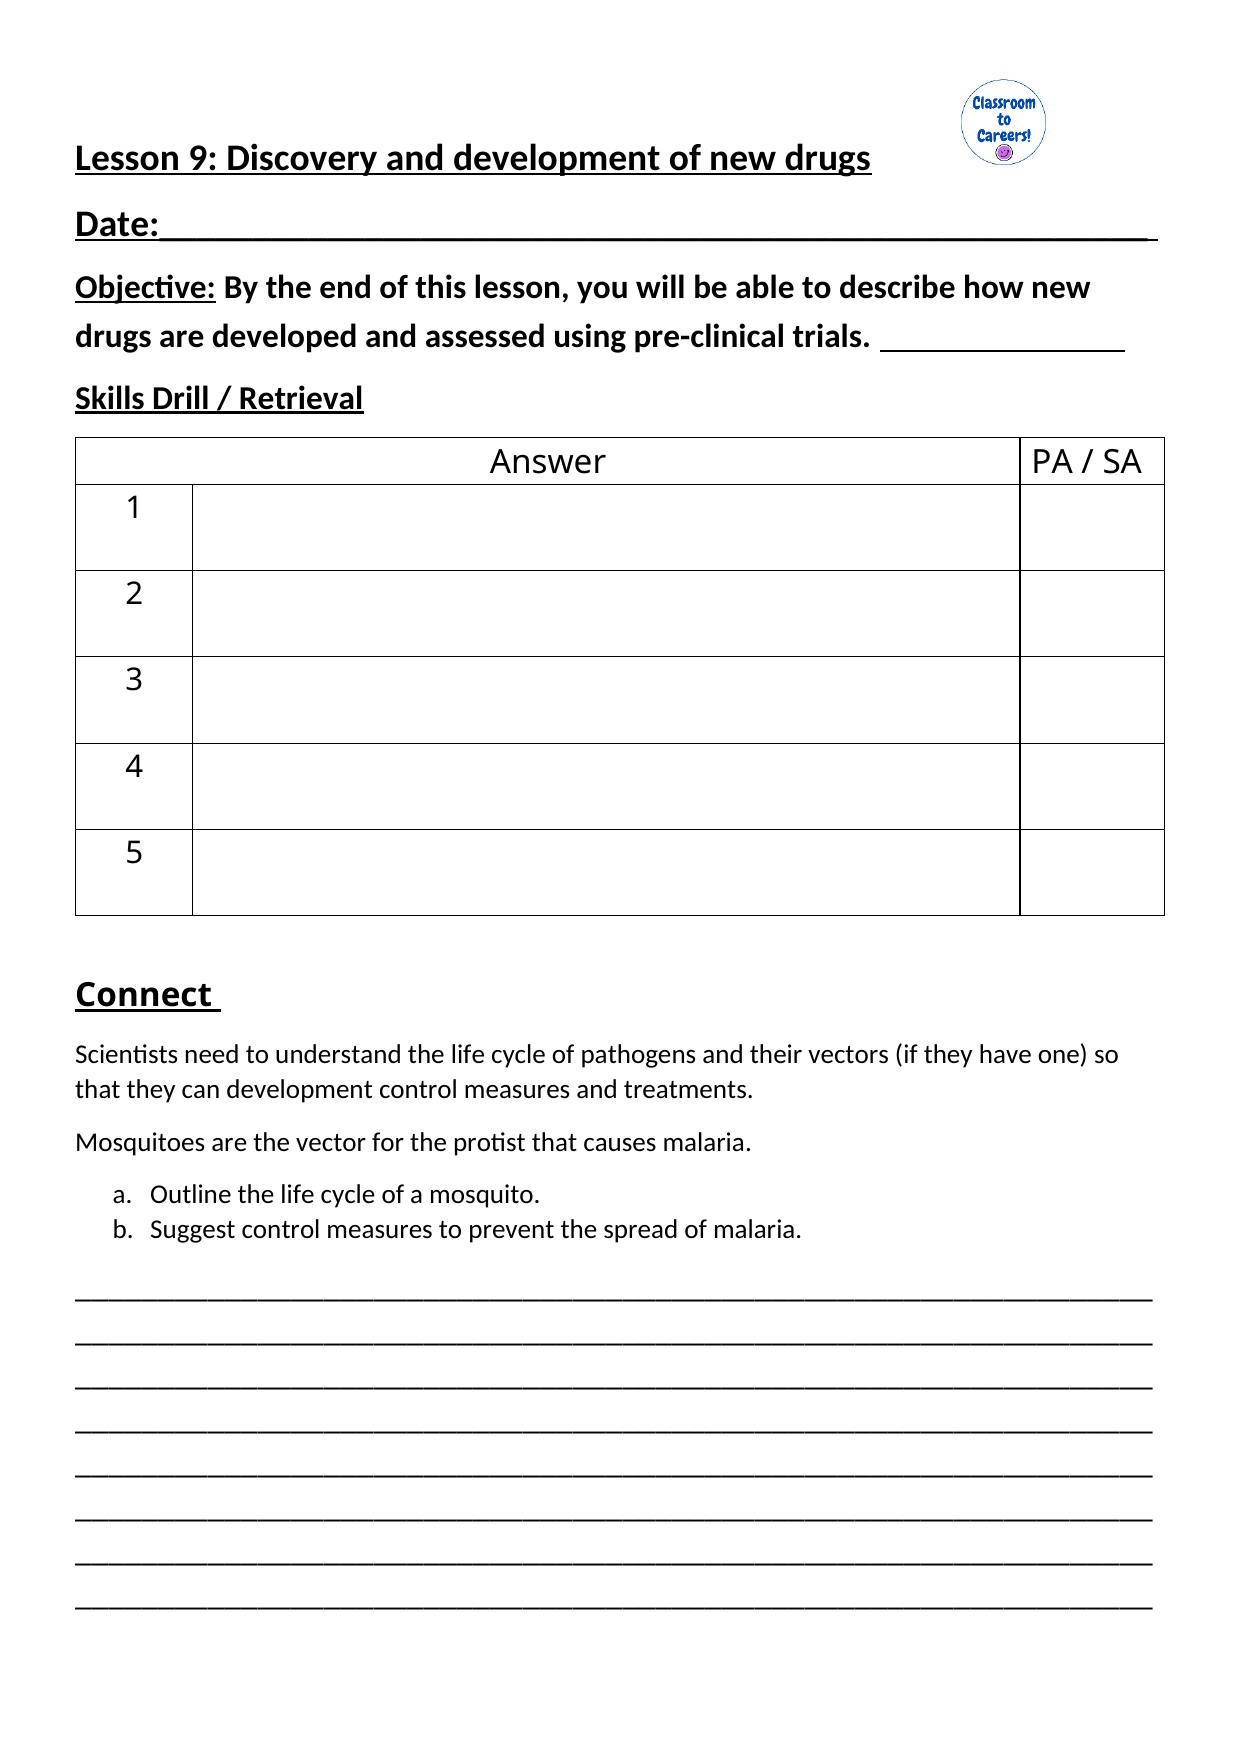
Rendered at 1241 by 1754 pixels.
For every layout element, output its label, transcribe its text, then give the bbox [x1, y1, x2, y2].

text Skills Drill / Retrieval [75, 377, 1165, 417]
table_cell [1021, 657, 1164, 742]
table_header Answer [76, 438, 1019, 484]
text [75, 1265, 1165, 1613]
text Mosquitoes are the vector for the protist that causes malaria. [75, 1125, 1165, 1158]
table_cell [1021, 571, 1164, 656]
table_cell [1021, 830, 1164, 915]
picture [956, 75, 1052, 171]
table_cell [193, 830, 1019, 915]
text Connect [75, 971, 1165, 1017]
text Date:_____________________________________________________ [75, 200, 1165, 246]
text Scientists need to understand the life cycle of pathogens and their vectors (if they have one) so that they can development control measures and treatments. [75, 1037, 1165, 1105]
table_cell [193, 485, 1019, 570]
table_cell 4 [76, 744, 192, 829]
table_cell 5 [76, 830, 192, 915]
table_cell [1021, 485, 1164, 570]
table_cell [193, 657, 1019, 742]
table_cell [1021, 744, 1164, 829]
list Lesson 9: Discovery and development of new drugs [75, 75, 1165, 180]
table_cell [193, 744, 1019, 829]
table_cell 2 [76, 571, 192, 656]
list Suggest control measures to prevent the spread of malaria. [112, 1213, 1165, 1246]
table_cell 3 [76, 657, 192, 742]
table_cell [193, 571, 1019, 656]
list Outline the life cycle of a mosquito. [112, 1177, 1165, 1210]
table_header PA / SA [1021, 438, 1164, 484]
text Objective: By the end of this lesson, you will be able to describe how new drugs are developed and assessed using pre-clinical trials. [75, 266, 1165, 356]
table_cell 1 [76, 485, 192, 570]
